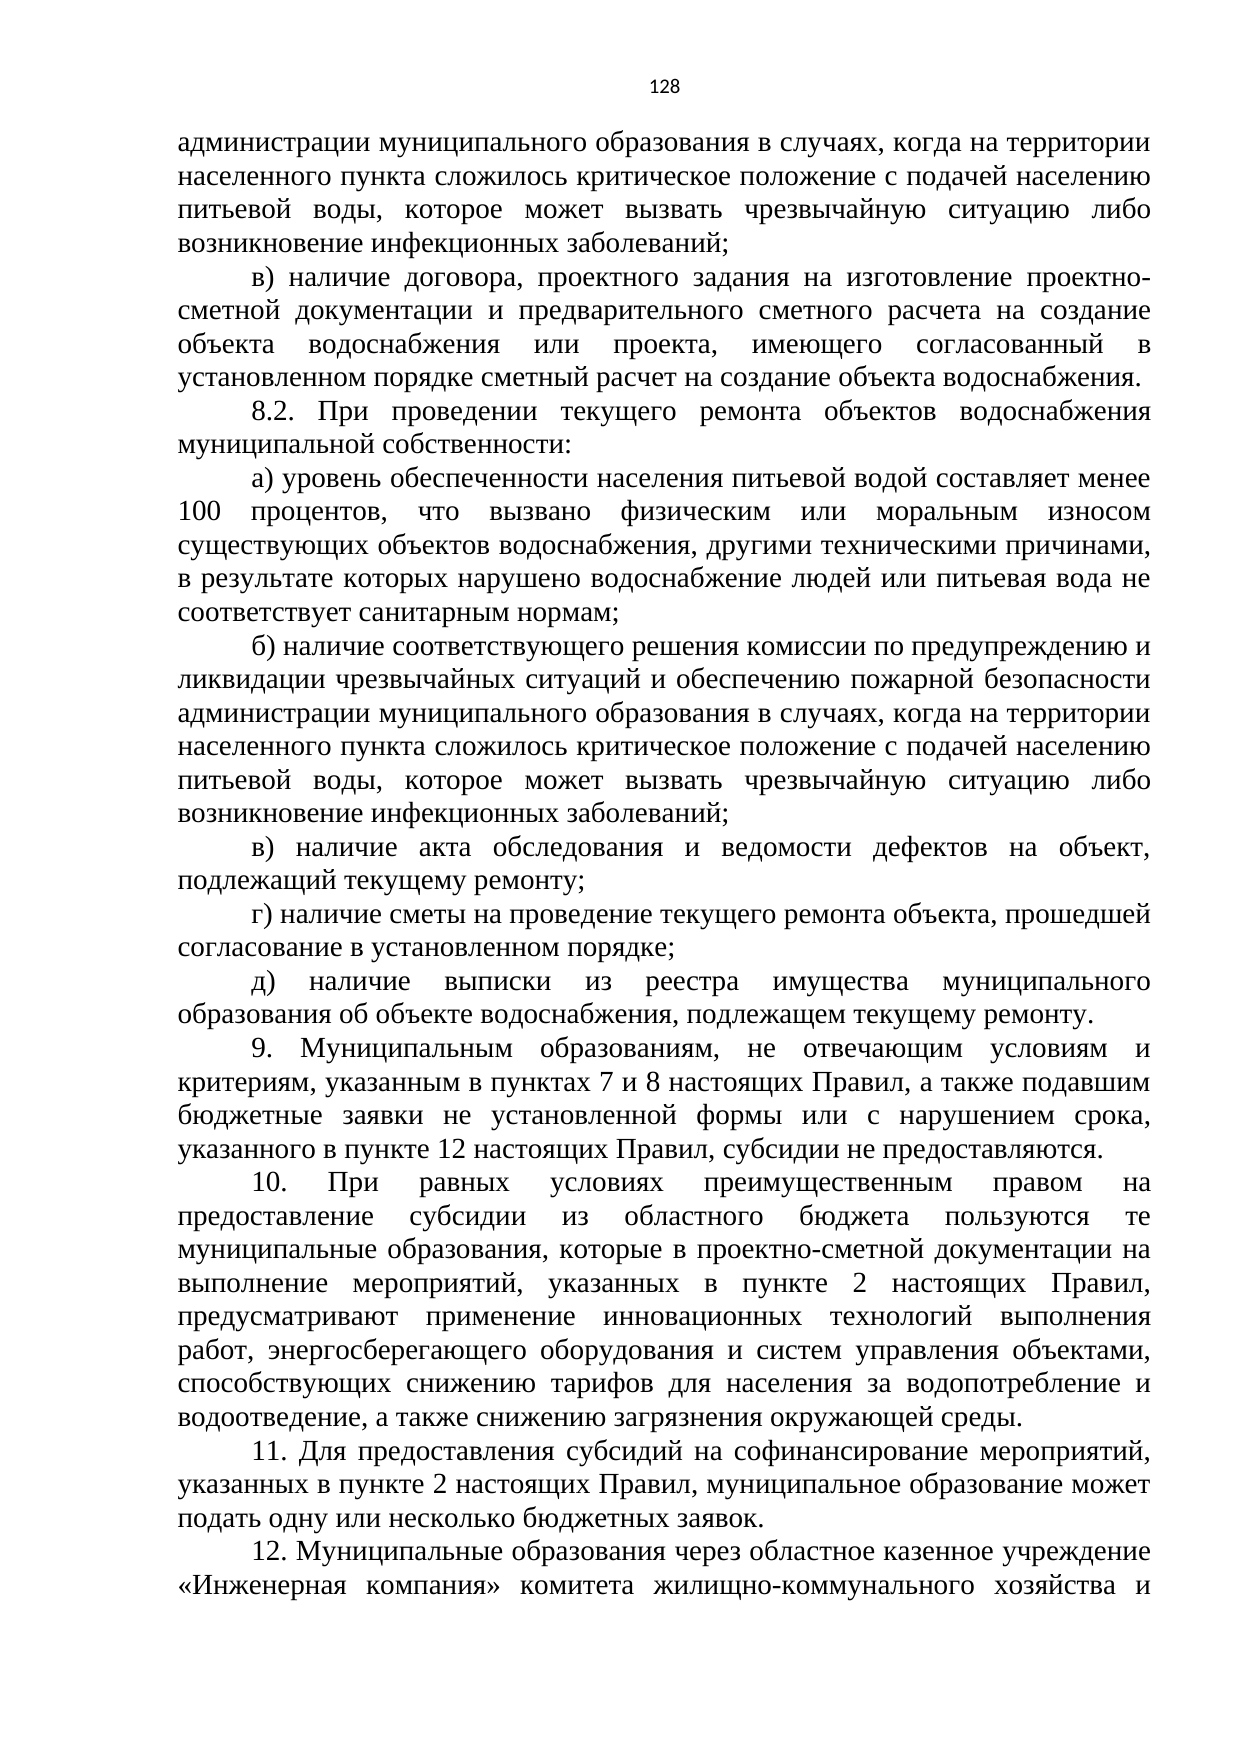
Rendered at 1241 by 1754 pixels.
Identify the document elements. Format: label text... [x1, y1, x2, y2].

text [177, 124, 1152, 259]
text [177, 1533, 1152, 1600]
text 8.2. При проведении текущего ремонта объектов водоснабжения муниципальной собственности: [177, 393, 1152, 460]
text а) уровень обеспеченности населения питьевой водой составляет менее 100 процентов, что вызвано физическим или моральным износом существующих объектов водоснабжения, другими техническими причинами, в результате которых нарушено водоснабжение людей или питьевая вода не соответствует санитарным нормам; [177, 460, 1152, 628]
text в) наличие договора, проектного задания на изготовление проектно-сметной документации и предварительного сметного расчета на создание объекта водоснабжения или проекта, имеющего согласованный в установленном порядке сметный расчет на создание объекта водоснабжения. [177, 259, 1152, 393]
text в) наличие акта обследования и ведомости дефектов на объект, подлежащий текущему ремонту; [177, 829, 1152, 896]
text г) наличие сметы на проведение текущего ремонта объекта, прошедшей согласование в установленном порядке; [177, 896, 1152, 963]
text д) наличие выписки из реестра имущества муниципального образования об объекте водоснабжения, подлежащем текущему ремонту. [177, 963, 1152, 1030]
text 10. При равных условиях преимущественным правом на предоставление субсидии из областного бюджета пользуются те муниципальные образования, которые в проектно-сметной документации на выполнение мероприятий, указанных в пункте 2 настоящих Правил, предусматривают применение инновационных технологий выполнения работ, энергосберегающего оборудования и систем управления объектами, способствующих снижению тарифов для населения за водопотребление и водоотведение, а также снижению загрязнения окружающей среды. [177, 1164, 1152, 1433]
text 11. Для предоставления субсидий на софинансирование мероприятий, указанных в пункте 2 настоящих Правил, муниципальное образование может подать одну или несколько бюджетных заявок. [177, 1433, 1152, 1533]
text 9. Муниципальным образованиям, не отвечающим условиям и критериям, указанным в пунктах 7 и 8 настоящих Правил, а также подавшим бюджетные заявки не установленной формы или с нарушением срока, указанного в пункте 12 настоящих Правил, субсидии не предоставляются. [177, 1030, 1152, 1164]
